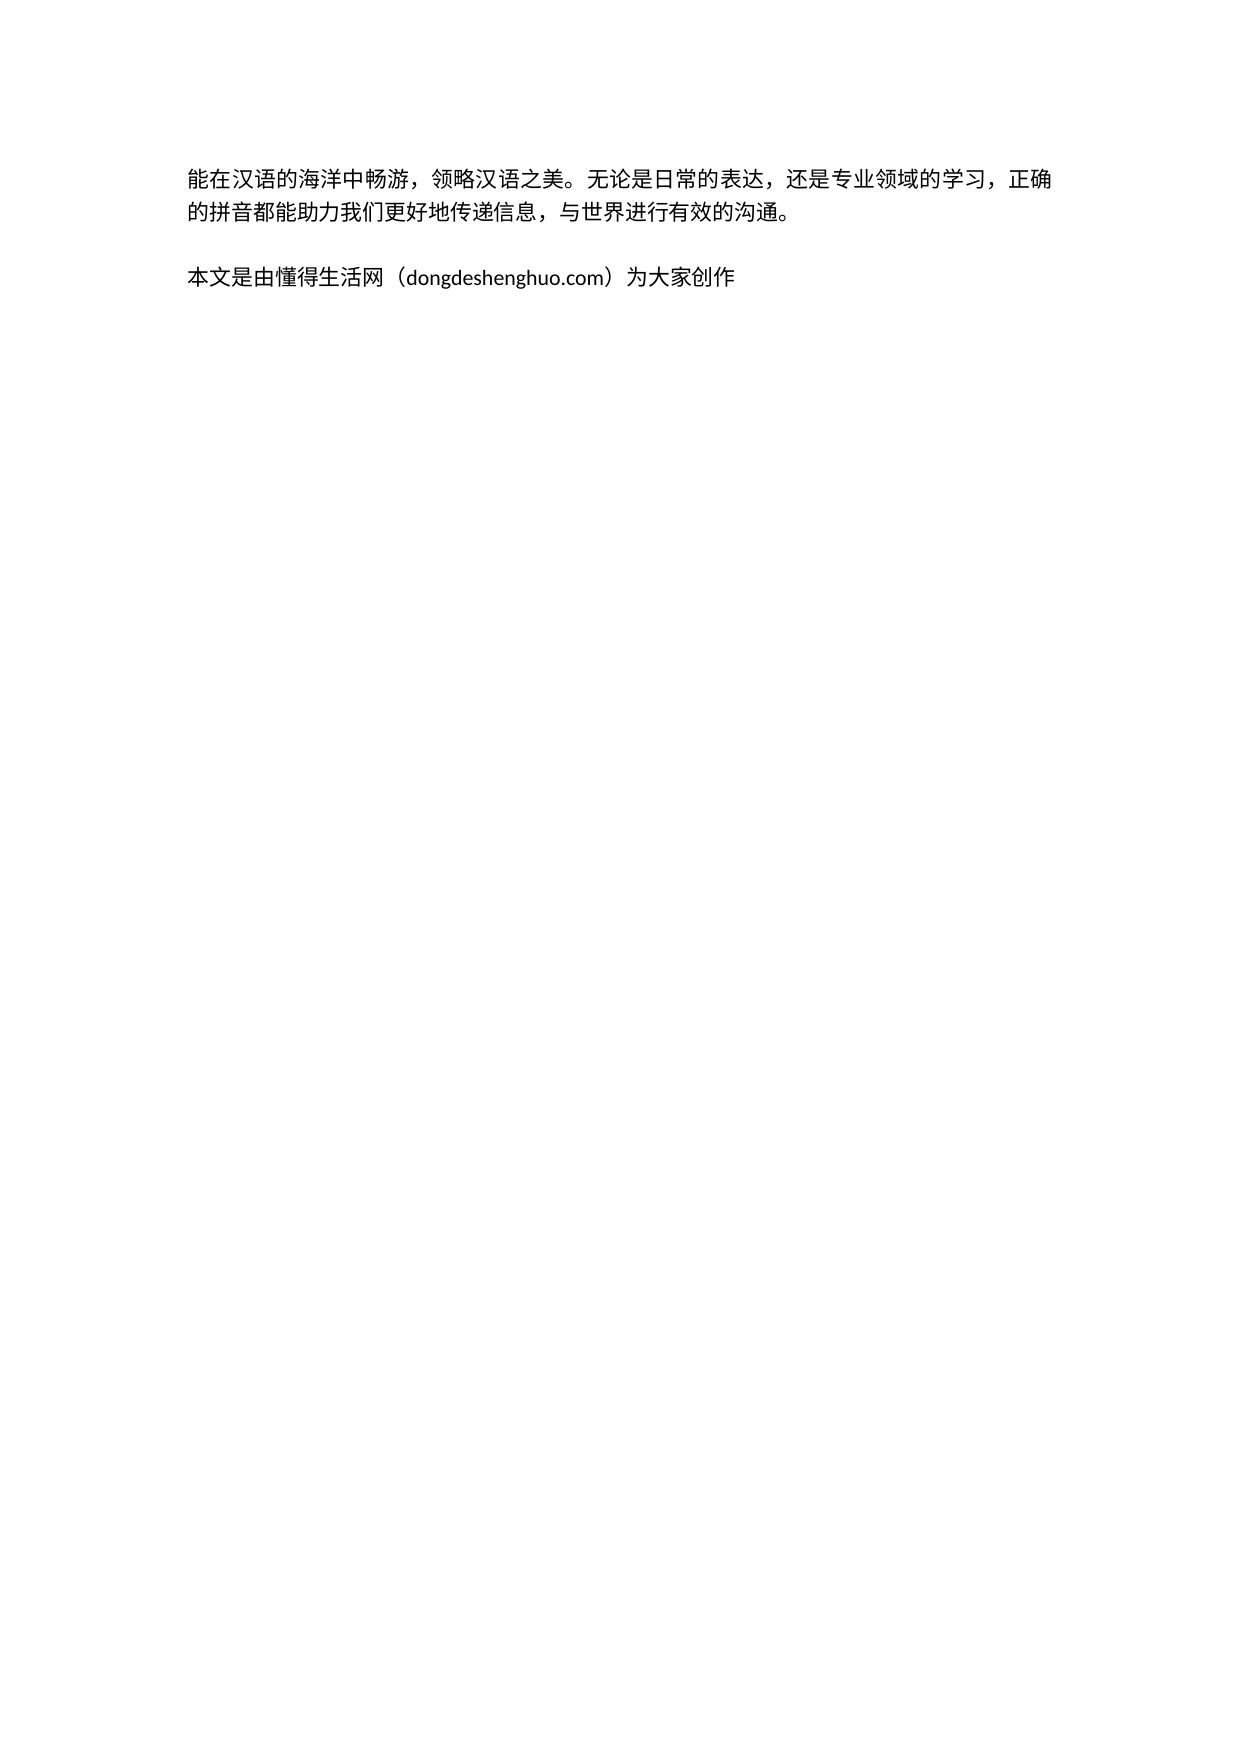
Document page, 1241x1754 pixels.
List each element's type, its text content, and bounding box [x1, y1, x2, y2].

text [187, 162, 1053, 227]
text 本文是由懂得生活网（dongdeshenghuo.com）为大家创作 [187, 259, 1053, 292]
